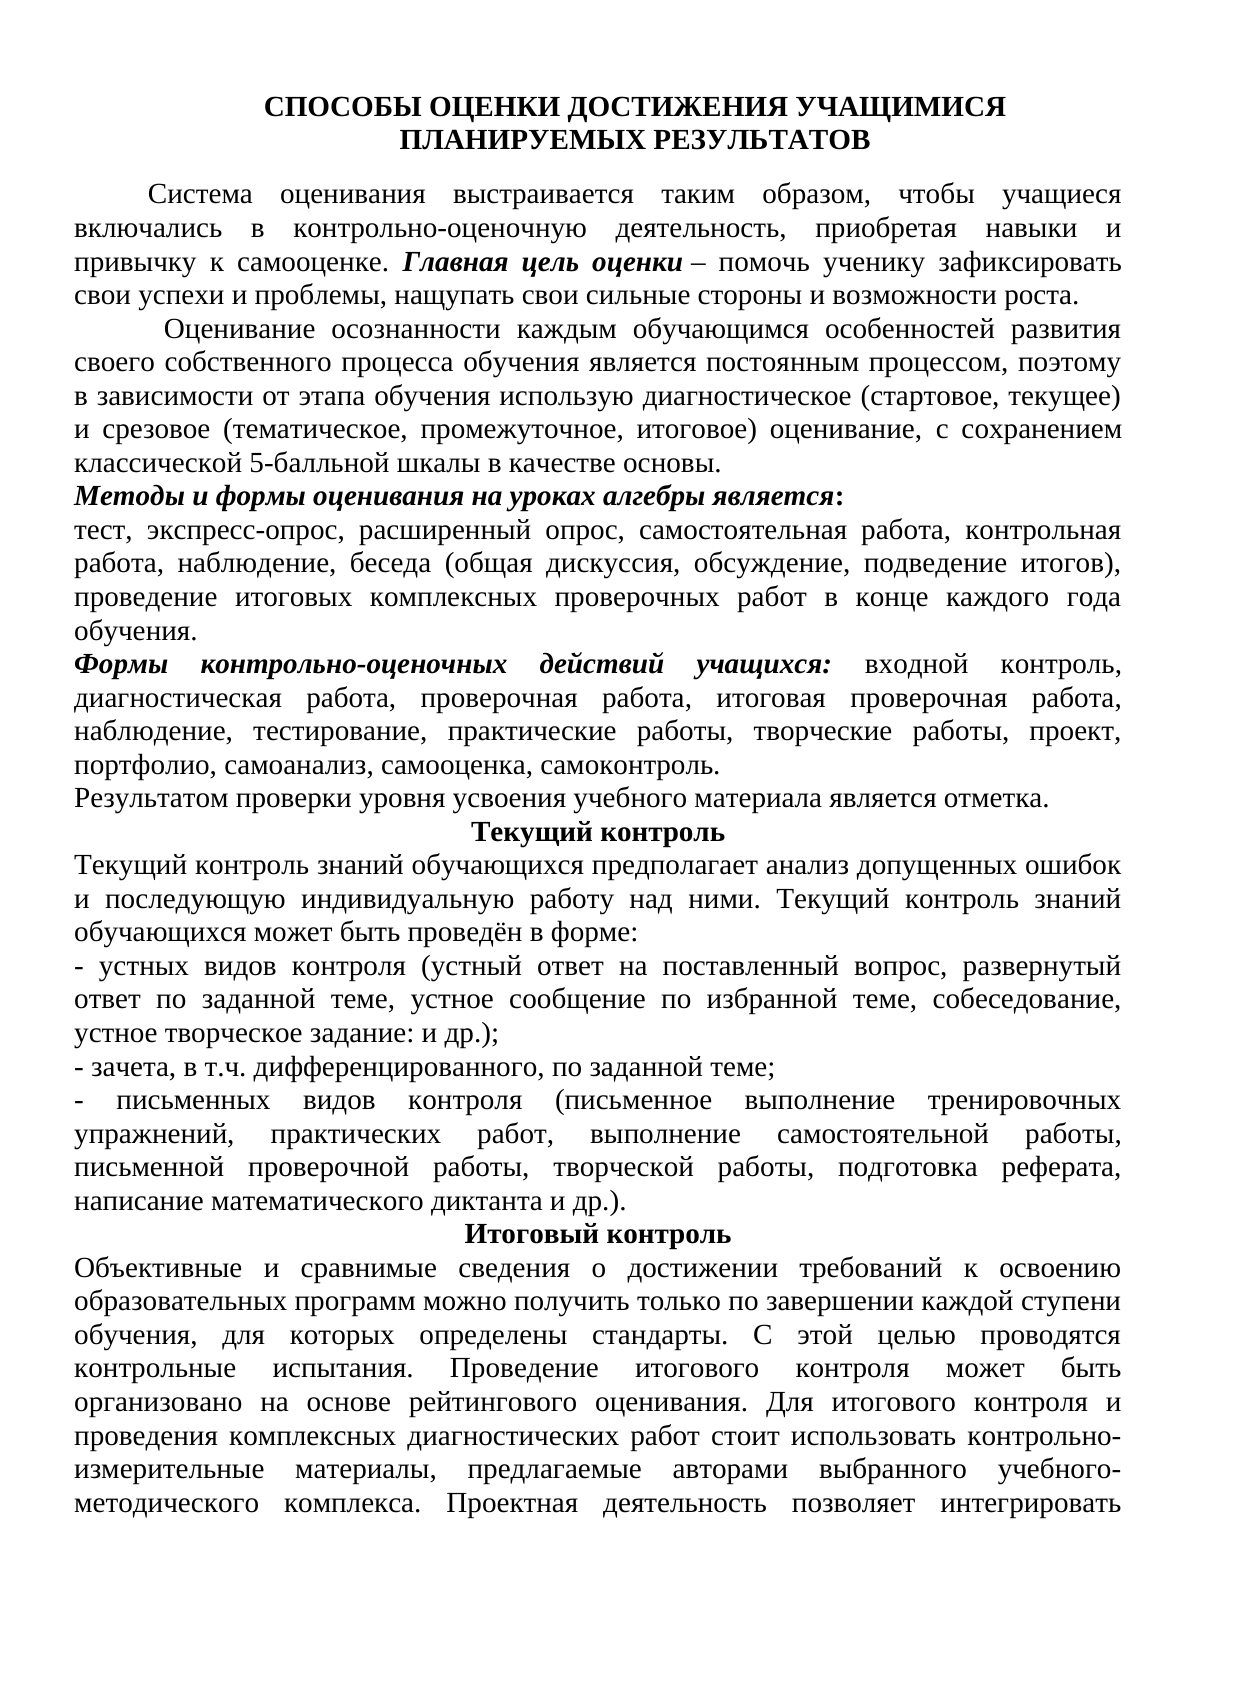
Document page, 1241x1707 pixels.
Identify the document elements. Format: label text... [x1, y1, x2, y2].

text Текущий контроль знаний обучающихся предполагает анализ допущенных ошибок и последующую индивидуальную работу над ними. Текущий контроль знаний обучающихся может быть проведён в форме:  [74, 847, 1122, 948]
list Итоговый контроль [74, 1216, 1122, 1250]
text Оценивание осознанности каждым обучающимся особенностей развития своего собственного процесса обучения является постоянным процессом, поэтому в зависимости от этапа обучения использую диагностическое (стартовое, текущее) и срезовое (тематическое, промежуточное, итоговое) оценивание, с сохранением классической 5-балльной шкалы в качестве основы. [74, 311, 1122, 478]
text - письменных видов контроля (письменное выполнение тренировочных упражнений, практических работ, выполнение самостоятельной работы, письменной проверочной работы, творческой работы, подготовка реферата, написание математического диктанта и др.). [74, 1082, 1122, 1216]
text Методы и формы оценивания на уроках алгебры является: [74, 478, 1122, 512]
text Система оценивания выстраивается таким образом, чтобы учащиеся включались в контрольно-оценочную деятельность, приобретая навыки и привычку к самооценке. Главная цель оценки – помочь ученику зафиксировать свои успехи и проблемы, нащупать свои сильные стороны и возможности роста. [74, 177, 1122, 311]
text СПОСОБЫ ОЦЕНКИ ДОСТИЖЕНИЯ УЧАЩИМИСЯ ПЛАНИРУЕМЫХ РЕЗУЛЬТАТОВ [148, 89, 1122, 156]
text - зачета, в т.ч. дифференцированного, по заданной теме;  [74, 1049, 1122, 1082]
text Результатом проверки уровня усвоения учебного материала является отметка. [74, 780, 1122, 814]
text тест, экспресс-опрос, расширенный опрос, самостоятельная работа, контрольная работа, наблюдение, беседа (общая дискуссия, обсуждение, подведение итогов), проведение итоговых комплексных проверочных работ в конце каждого года обучения. [74, 512, 1122, 646]
text Формы контрольно-оценочных действий учащихся: входной контроль, диагностическая работа, проверочная работа, итоговая проверочная работа, наблюдение, тестирование, практические работы, творческие работы, проект, портфолио, самоанализ, самооценка, самоконтроль. [74, 646, 1122, 780]
text - устных видов контроля (устный ответ на поставленный вопрос, развернутый ответ по заданной теме, устное сообщение по избранной теме, собеседование, устное творческое задание: и др.); [74, 948, 1122, 1049]
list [74, 1250, 1122, 1518]
text Текущий контроль [74, 814, 1122, 847]
